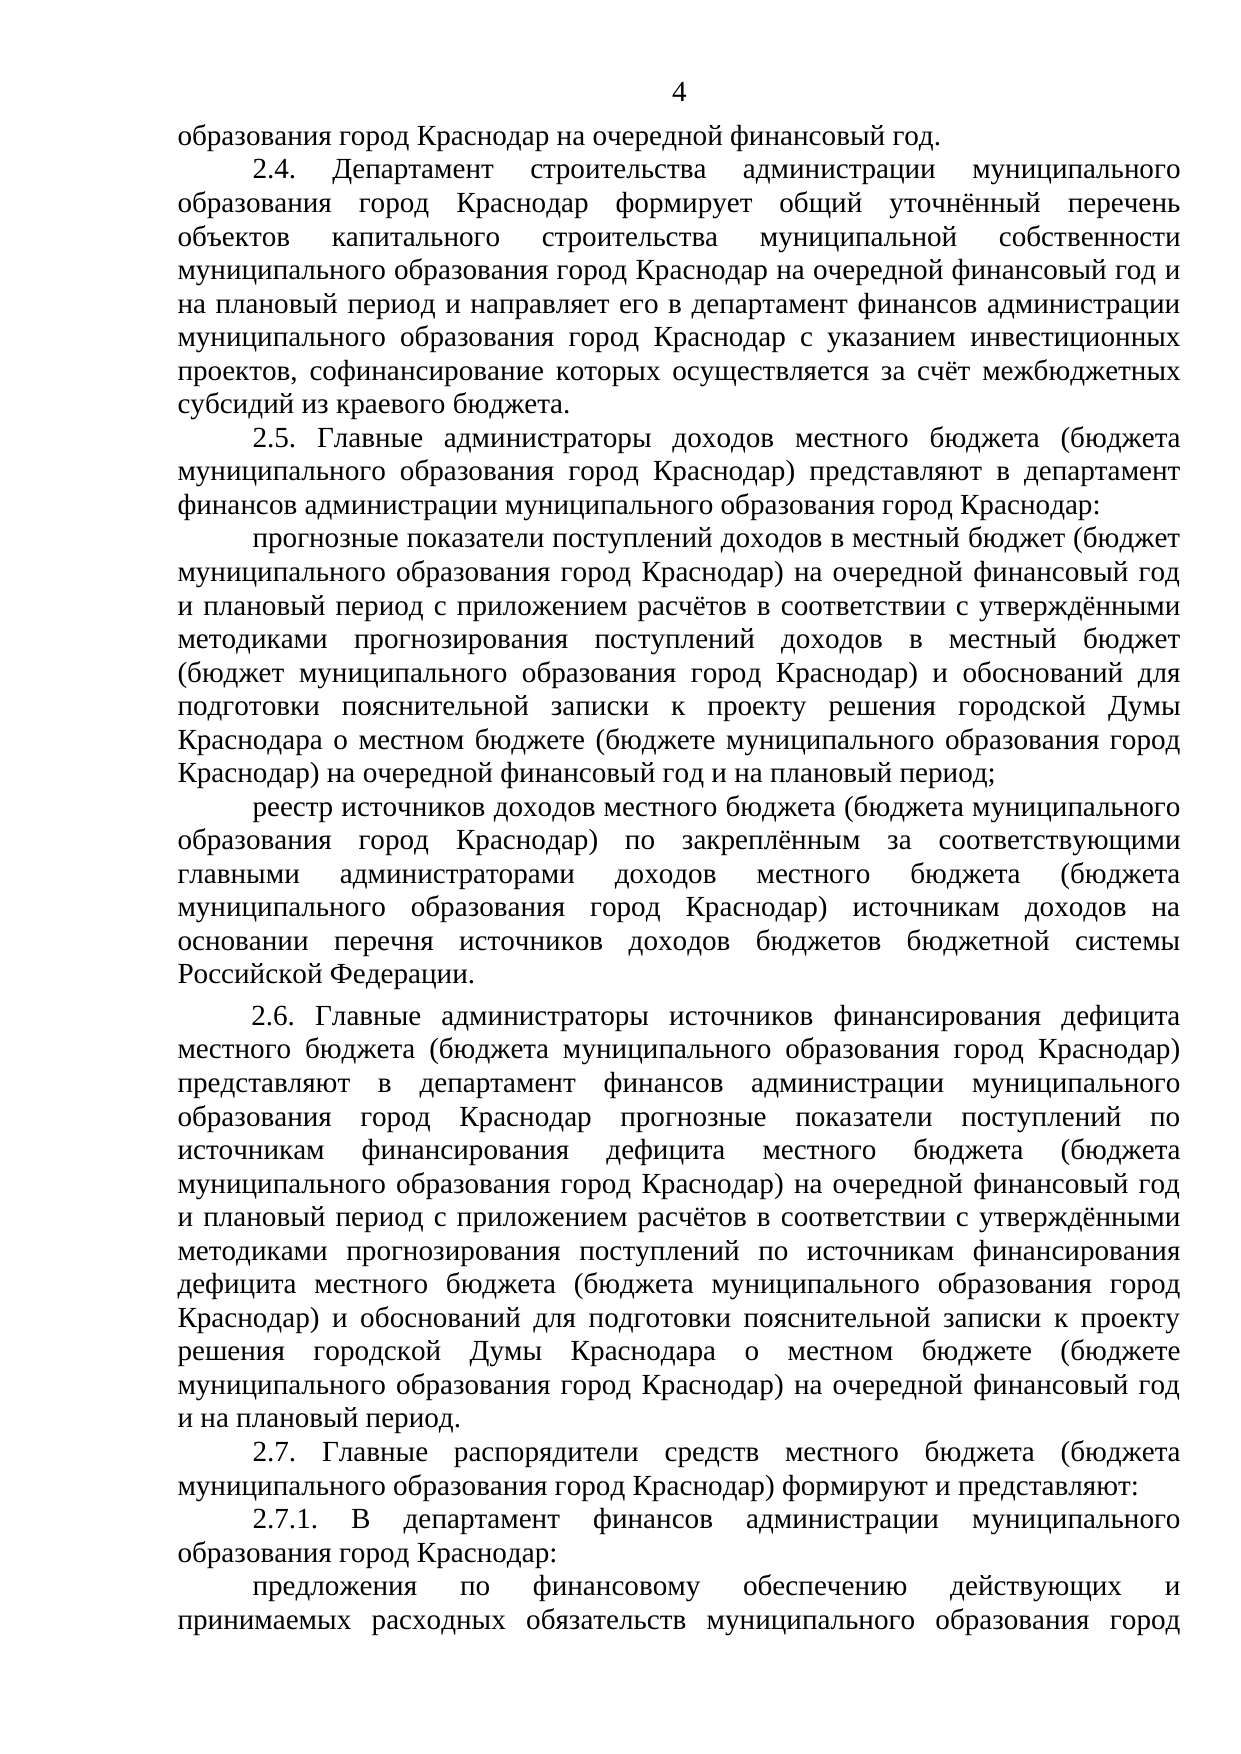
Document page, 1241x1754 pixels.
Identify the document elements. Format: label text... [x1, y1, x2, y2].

text 2.7.1. В департамент финансов администрации муниципального образования город Краснодар: [177, 1501, 1181, 1568]
text 2.7. Главные распорядители средств местного бюджета (бюджета муниципального образования город Краснодар) формируют и представляют: [177, 1434, 1181, 1501]
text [177, 118, 1181, 152]
text реестр источников доходов местного бюджета (бюджета муниципального образования город Краснодар) по закреплённым за соответствующими главными администраторами доходов местного бюджета (бюджета муниципального образования город Краснодар) источникам доходов на основании перечня источников доходов бюджетов бюджетной системы Российской Федерации. [177, 789, 1181, 990]
text 2.4. Департамент строительства администрации муниципального образования город Краснодар формирует общий уточнённый перечень объектов капитального строительства муниципальной собственности муниципального образования город Краснодар на очередной финансовый год и на плановый период и направляет его в департамент финансов администрации муниципального образования город Краснодар с указанием инвестиционных проектов, софинансирование которых осуществляется за счёт межбюджетных субсидий из краевого бюджета. [177, 152, 1181, 420]
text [177, 1568, 1181, 1635]
text 2.6. Главные администраторы источников финансирования дефицита местного бюджета (бюджета муниципального образования город Краснодар) представляют в департамент финансов администрации муниципального образования город Краснодар прогнозные показатели поступлений по источникам финансирования дефицита местного бюджета (бюджета муниципального образования город Краснодар) на очередной финансовый год и плановый период с приложением расчётов в соответствии с утверждёнными методиками прогнозирования поступлений по источникам финансирования дефицита местного бюджета (бюджета муниципального образования город Краснодар) и обоснований для подготовки пояснительной записки к проекту решения городской Думы Краснодара о местном бюджете (бюджете муниципального образования город Краснодар) на очередной финансовый год и на плановый период. [177, 998, 1181, 1434]
text 2.5. Главные администраторы доходов местного бюджета (бюджета муниципального образования город Краснодар) представляют в департамент финансов администрации муниципального образования город Краснодар: [177, 420, 1181, 521]
text прогнозные показатели поступлений доходов в местный бюджет (бюджет муниципального образования город Краснодар) на очередной финансовый год и плановый период с приложением расчётов в соответствии с утверждёнными методиками прогнозирования поступлений доходов в местный бюджет (бюджет муниципального образования город Краснодар) и обоснований для подготовки пояснительной записки к проекту решения городской Думы Краснодара о местном бюджете (бюджете муниципального образования город Краснодар) на очередной финансовый год и на плановый период; [177, 521, 1181, 789]
